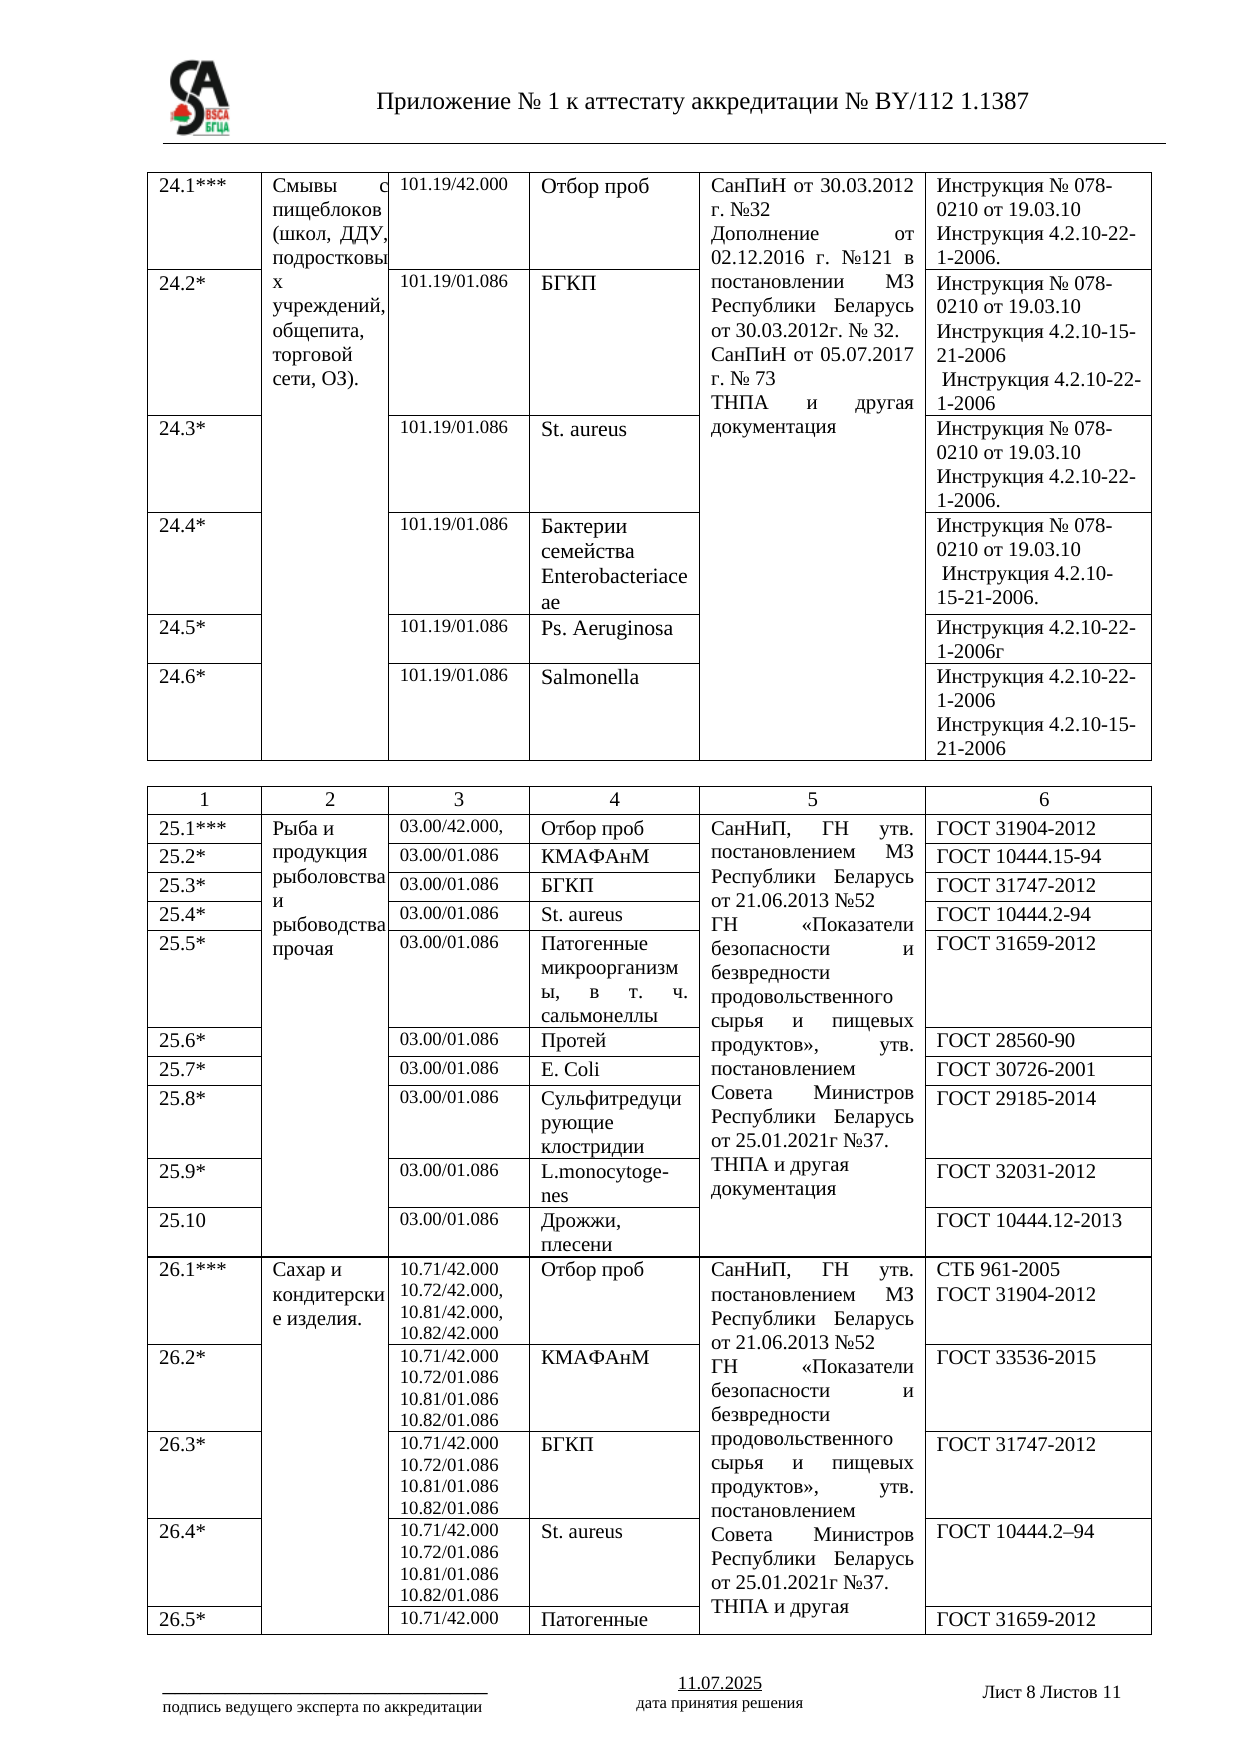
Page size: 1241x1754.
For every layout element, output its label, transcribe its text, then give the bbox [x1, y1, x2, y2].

table_cell ГОСТ 28560-90 [926, 1028, 1151, 1056]
table_cell 101.19/01.086 [389, 270, 529, 415]
table_cell 03.00/01.086 [389, 1057, 529, 1085]
table_cell 25.1*** [148, 815, 261, 843]
table_cell 25.6* [148, 1028, 261, 1056]
table_cell 03.00/01.086 [389, 1028, 529, 1056]
table_cell Инструкция 4.2.10-22-1-2006г [926, 615, 1151, 663]
table_cell Инструкция № 078-0210 от 19.03.10 Инструкция 4.2.10-15-21-2006 Инструкция 4.2.10-22-1-2006 [926, 270, 1151, 415]
table_cell Протей [530, 1028, 699, 1056]
table_cell Патогенные микроорганизмы, в т. ч. сальмонеллы [530, 931, 699, 1027]
table_cell Отбор проб [530, 173, 699, 269]
table_cell ГОСТ 29185-2014 [926, 1086, 1151, 1158]
table_cell ГОСТ 10444.15-94 [926, 844, 1151, 872]
table_cell 26.4* [148, 1519, 261, 1606]
table_header 1 [148, 787, 261, 814]
table_cell 03.00/01.086 [389, 873, 529, 901]
table_cell 26.1*** [148, 1258, 261, 1344]
table_cell 24.1*** [148, 173, 261, 269]
table_cell 25.3* [148, 873, 261, 901]
table_cell Бактерии семейства Enterobacteriaceae [530, 513, 699, 614]
table_cell 03.00/01.086 [389, 1208, 529, 1256]
table_cell 24.5* [148, 615, 261, 663]
table_cell 25.5* [148, 931, 261, 1027]
table_cell СанПиН от 30.03.2012 г. №32 Дополнение от 02.12.2016 г. №121 в постановлении МЗ Республики Беларусь от 30.03.2012г. № 32. СанПиН от 05.07.2017 г. № 73 ТНПА и другая документация [700, 173, 925, 760]
table_cell 10.71/42.000 10.72/42.000, 10.81/42.000, 10.82/42.000 [389, 1258, 529, 1344]
table_cell 24.2* [148, 270, 261, 415]
table_cell 03.00/01.086 [389, 902, 529, 930]
table_cell Salmonella [530, 664, 699, 760]
table_cell Сахар и кондитерские изделия. [262, 1258, 388, 1634]
table_cell СТБ 961-2005 ГОСТ 31904-2012 [926, 1258, 1151, 1344]
table_cell 101.19/01.086 [389, 615, 529, 663]
table_cell 03.00/01.086 [389, 1086, 529, 1158]
table_cell ГОСТ 10444.2–94 [926, 1519, 1151, 1606]
table_cell 24.3* [148, 416, 261, 512]
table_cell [389, 1519, 529, 1606]
picture [169, 59, 231, 136]
table_cell L.monocytoge-nes [530, 1159, 699, 1207]
table_cell E. Coli [530, 1057, 699, 1085]
table_cell БГКП [530, 873, 699, 901]
table_cell 101.19/01.086 [389, 664, 529, 760]
table_header 6 [926, 787, 1151, 814]
table_cell 03.00/42.000, [389, 815, 529, 843]
table_cell 25.9* [148, 1159, 261, 1207]
table_cell 26.5* [148, 1607, 261, 1634]
table_cell Инструкция № 078-0210 от 19.03.10 Инструкция 4.2.10-22-1-2006. [926, 416, 1151, 512]
table_cell 03.00/01.086 [389, 1159, 529, 1207]
table_header 3 [389, 787, 529, 814]
table_cell КМАФАнМ [530, 1345, 699, 1431]
table_cell St. aureus [530, 1519, 699, 1606]
table_header 2 [262, 787, 388, 814]
table_cell Рыба и продукция рыболовства и рыбоводства прочая [262, 815, 388, 1256]
table_cell 03.00/01.086 [389, 931, 529, 1027]
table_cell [530, 1607, 699, 1634]
table_cell 26.3* [148, 1432, 261, 1518]
table_cell 25.4* [148, 902, 261, 930]
table_cell 10.71/42.000 10.72/01.086 10.81/01.086 10.82/01.086 [389, 1432, 529, 1518]
table_cell 24.6* [148, 664, 261, 760]
table_cell St. aureus [530, 416, 699, 512]
table_cell St. aureus [530, 902, 699, 930]
table_cell Инструкция 4.2.10-22-1-2006 Инструкция 4.2.10-15-21-2006 [926, 664, 1151, 760]
table_cell 25.7* [148, 1057, 261, 1085]
table_cell БГКП [530, 1432, 699, 1518]
table_cell 25.8* [148, 1086, 261, 1158]
table_cell ГОСТ 33536-2015 [926, 1345, 1151, 1431]
table_cell 26.2* [148, 1345, 261, 1431]
table_cell БГКП [530, 270, 699, 415]
table_cell ГОСТ 31904-2012 [926, 815, 1151, 843]
table_cell Инструкция № 078-0210 от 19.03.10 Инструкция 4.2.10-22-1-2006. [926, 173, 1151, 269]
table_cell 03.00/01.086 [389, 844, 529, 872]
table_cell ГОСТ 32031-2012 [926, 1159, 1151, 1207]
table_cell 101.19/01.086 [389, 416, 529, 512]
table_cell 101.19/42.000 [389, 173, 529, 269]
table_cell ГОСТ 31659-2012 [926, 931, 1151, 1027]
table_cell Смывы с пищеблоков (школ, ДДУ, подростковых учреждений, общепита, торговой сети, ОЗ). [262, 173, 388, 760]
table_cell 10.71/42.000 10.72/01.086 10.81/01.086 10.82/01.086 [389, 1345, 529, 1431]
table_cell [389, 1607, 529, 1634]
table_header 4 [530, 787, 699, 814]
table_cell Отбор проб [530, 815, 699, 843]
table_cell Дрожжи, плесени [530, 1208, 699, 1256]
table_cell Инструкция № 078-0210 от 19.03.10 Инструкция 4.2.10-15-21-2006. [926, 513, 1151, 614]
table_cell 24.4* [148, 513, 261, 614]
table_cell 101.19/01.086 [389, 513, 529, 614]
table_cell ГОСТ 31747-2012 [926, 1432, 1151, 1518]
table_cell ГОСТ 10444.12-2013 [926, 1208, 1151, 1256]
table_cell Отбор проб [530, 1258, 699, 1344]
table_cell ГОСТ 31747-2012 [926, 873, 1151, 901]
table_cell ГОСТ 31659-2012 [926, 1607, 1151, 1634]
table_cell Сульфитредуцирующие клостридии [530, 1086, 699, 1158]
table_cell 25.10 [148, 1208, 261, 1256]
table_cell КМАФАнМ [530, 844, 699, 872]
table_cell ГОСТ 30726-2001 [926, 1057, 1151, 1085]
table_header 5 [700, 787, 925, 814]
table_cell ГОСТ 10444.2-94 [926, 902, 1151, 930]
table_cell 25.2* [148, 844, 261, 872]
table_cell Ps. Aeruginosa [530, 615, 699, 663]
